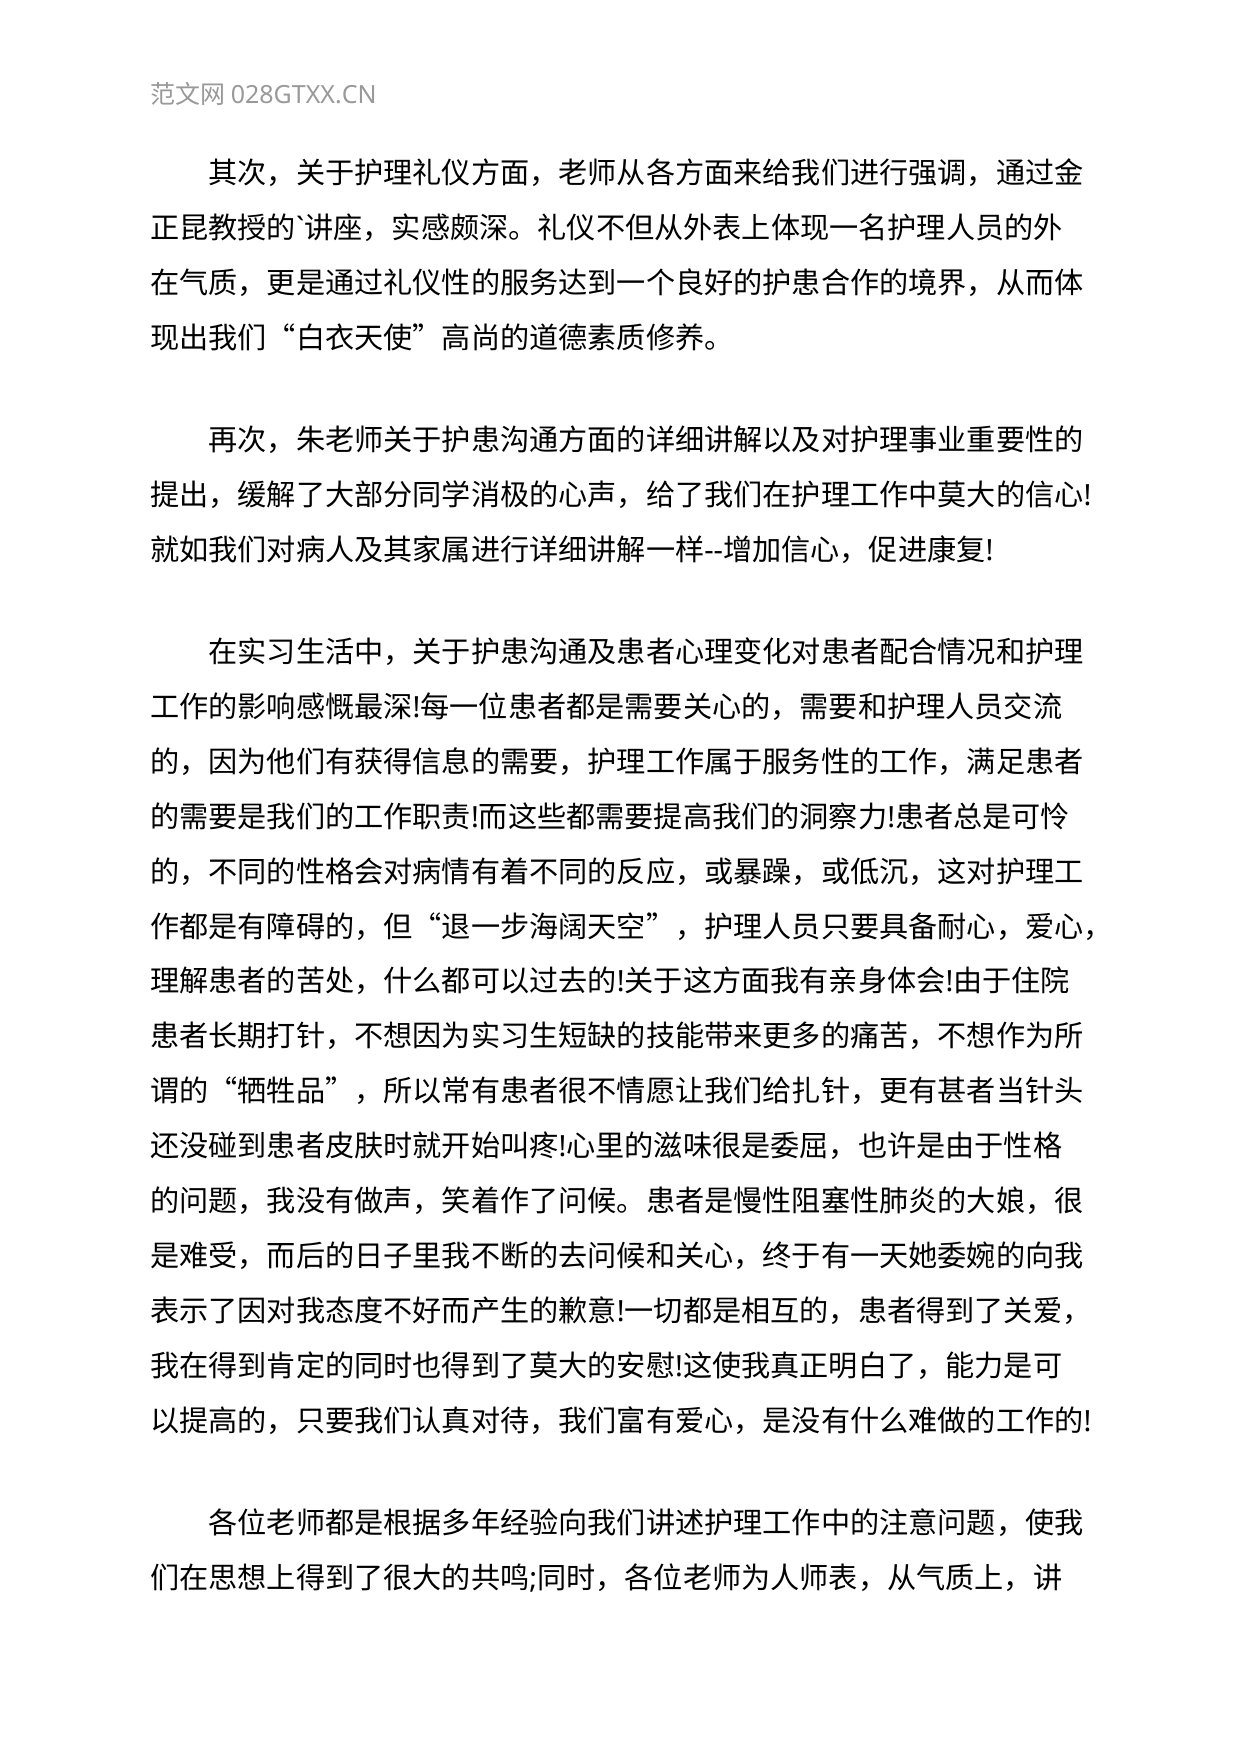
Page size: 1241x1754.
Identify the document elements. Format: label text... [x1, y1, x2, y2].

text 在实习生活中，关于护患沟通及患者心理变化对患者配合情况和护理工作的影响感慨最深!每一位患者都是需要关心的，需要和护理人员交流的，因为他们有获得信息的需要，护理工作属于服务性的工作，满足患者的需要是我们的工作职责!而这些都需要提高我们的洞察力!患者总是可怜的，不同的性格会对病情有着不同的反应，或暴躁，或低沉，这对护理工作都是有障碍的，但“退一步海阔天空”，护理人员只要具备耐心，爱心，理解患者的苦处，什么都可以过去的!关于这方面我有亲身体会!由于住院患者长期打针，不想因为实习生短缺的技能带来更多的痛苦，不想作为所谓的“牺牲品”，所以常有患者很不情愿让我们给扎针，更有甚者当针头还没碰到患者皮肤时就开始叫疼!心里的滋味很是委屈，也许是由于性格的问题，我没有做声，笑着作了问候。患者是慢性阻塞性肺炎的大娘，很是难受，而后的日子里我不断的去问候和关心，终于有一天她委婉的向我表示了因对我态度不好而产生的歉意!一切都是相互的，患者得到了关爱，我在得到肯定的同时也得到了莫大的安慰!这使我真正明白了，能力是可以提高的，只要我们认真对待，我们富有爱心，是没有什么难做的工作的! [150, 628, 1090, 1440]
text 再次，朱老师关于护患沟通方面的详细讲解以及对护理事业重要性的提出，缓解了大部分同学消极的心声，给了我们在护理工作中莫大的信心!就如我们对病人及其家属进行详细讲解一样--增加信心，促进康复! [150, 417, 1090, 569]
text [150, 1499, 1090, 1597]
text 其次，关于护理礼仪方面，老师从各方面来给我们进行强调，通过金正昆教授的`讲座，实感颇深。礼仪不但从外表上体现一名护理人员的外在气质，更是通过礼仪性的服务达到一个良好的护患合作的境界，从而体现出我们“白衣天使”高尚的道德素质修养。 [150, 150, 1090, 357]
